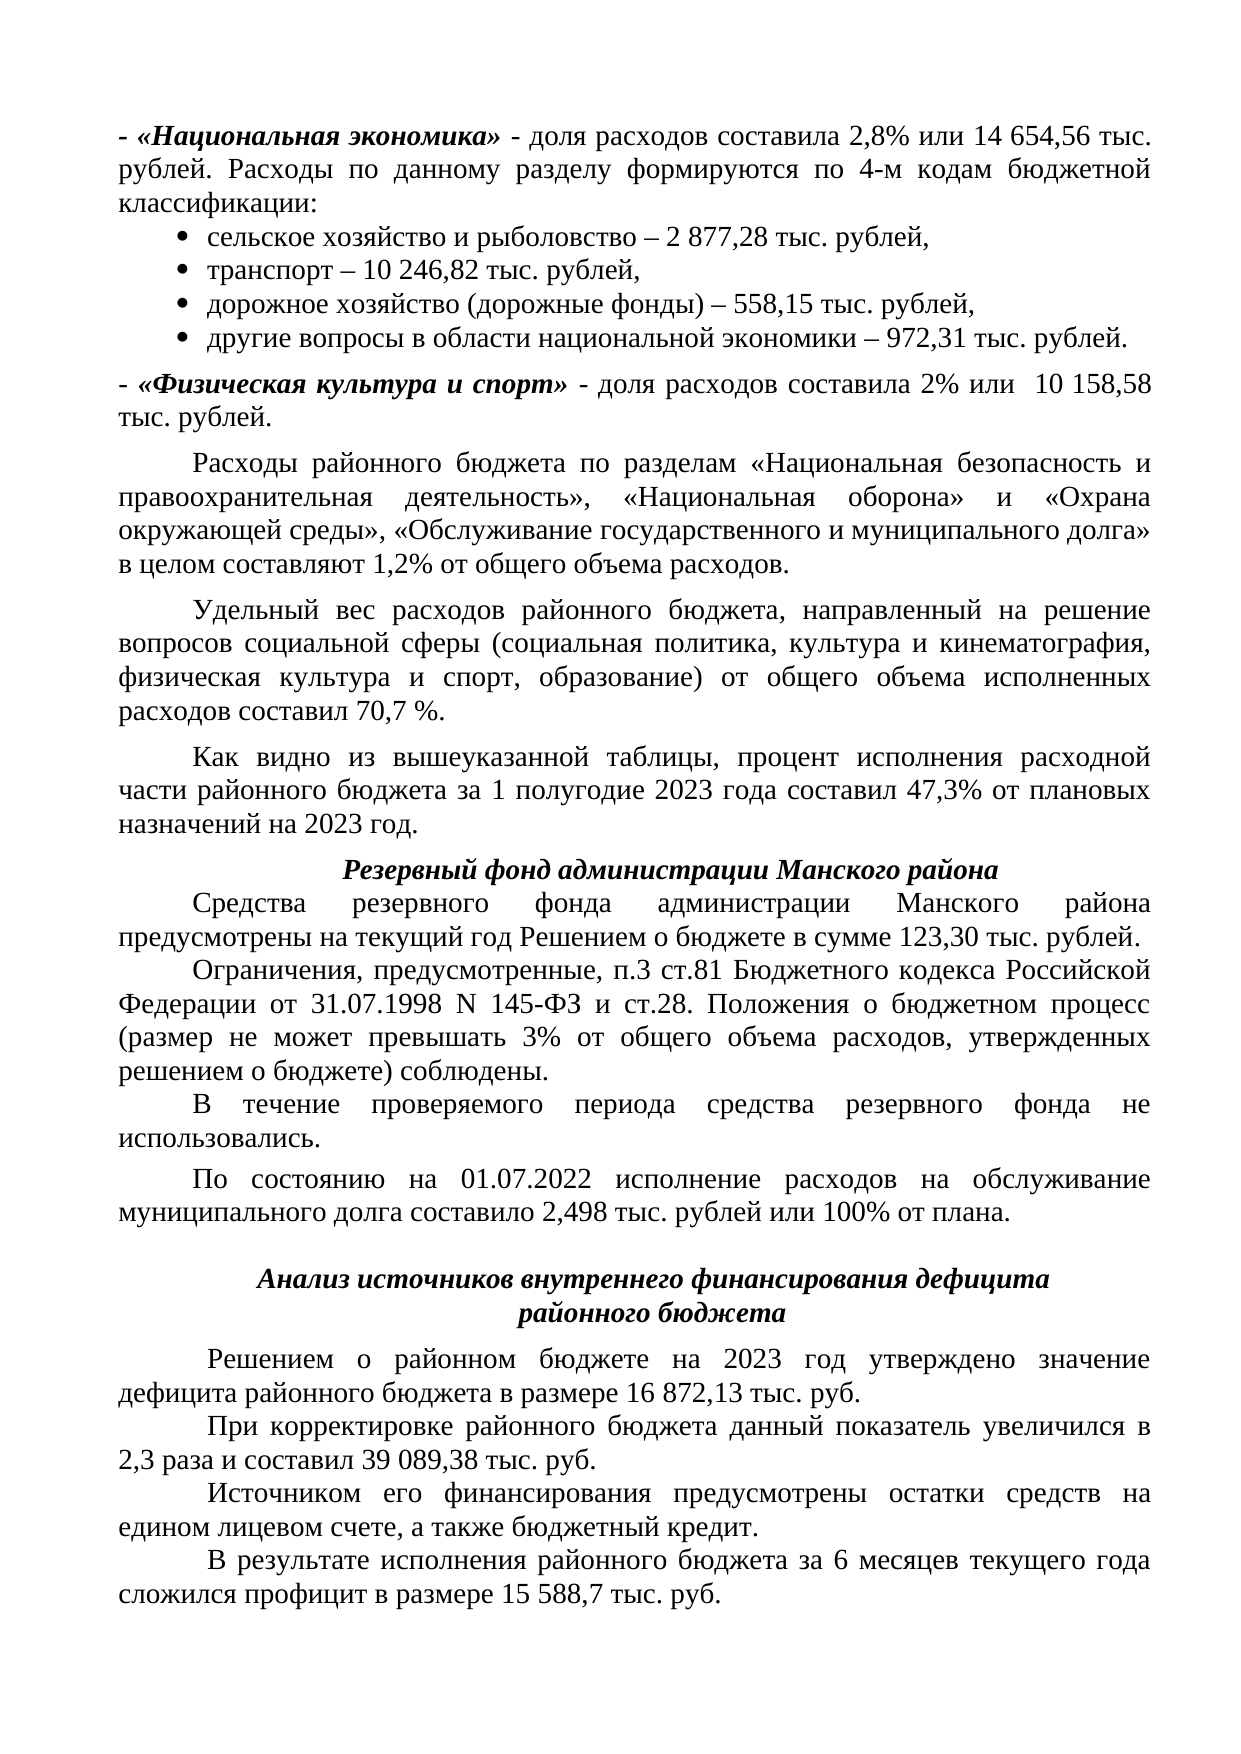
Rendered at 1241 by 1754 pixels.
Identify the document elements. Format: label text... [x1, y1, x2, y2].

text Решением о районном бюджете на 2023 год утверждено значение дефицита районного бюджета в размере 16 872,13 тыс. руб. [118, 1341, 1152, 1408]
text В течение проверяемого периода средства резервного фонда не использовались. [118, 1087, 1152, 1154]
text - «Национальная экономика» - доля расходов составила 2,8% или 14 654,56 тыс. рублей. Расходы по данному разделу формируются по 4-м кодам бюджетной классификации: [118, 118, 1152, 219]
text Анализ источников внутреннего финансирования дефицита [156, 1262, 1152, 1295]
list дорожное хозяйство (дорожные фонды) – 558,15 тыс. рублей, [118, 286, 1152, 320]
text Резервный фонд администрации Манского района [118, 852, 1152, 885]
text По состоянию на 01.07.2022 исполнение расходов на обслуживание муниципального долга составило 2,498 тыс. рублей или 100% от плана. [118, 1161, 1152, 1228]
text Источником его финансирования предусмотрены остатки средств на едином лицевом счете, а также бюджетный кредит. [118, 1475, 1152, 1542]
text В результате исполнения районного бюджета за 6 месяцев текущего года сложился профицит в размере 15 588,7 тыс. руб. [118, 1542, 1152, 1609]
text При корректировке районного бюджета данный показатель увеличился в 2,3 раза и составил 39 089,38 тыс. руб. [118, 1408, 1152, 1475]
text Ограничения, предусмотренные, п.3 ст.81 Бюджетного кодекса Российской Федерации от 31.07.1998 N 145-ФЗ и ст.28. Положения о бюджетном процесс (размер не может превышать 3% от общего объема расходов, утвержденных решением о бюджете) соблюдены. [118, 952, 1152, 1087]
text Средства резервного фонда администрации Манского района предусмотрены на текущий год Решением о бюджете в сумме 123,30 тыс. рублей. [118, 885, 1152, 952]
list другие вопросы в области национальной экономики – 972,31 тыс. рублей. [118, 320, 1152, 353]
list сельское хозяйство и рыболовство – 2 877,28 тыс. рублей, [118, 219, 1152, 252]
text Удельный вес расходов районного бюджета, направленный на решение вопросов социальной сферы (социальная политика, культура и кинематография, физическая культура и спорт, образование) от общего объема исполненных расходов составил 70,7 %. [118, 592, 1152, 726]
list транспорт – 10 246,82 тыс. рублей, [118, 252, 1152, 286]
text районного бюджета [156, 1295, 1152, 1329]
text Как видно из вышеуказанной таблицы, процент исполнения расходной части районного бюджета за 1 полугодие 2023 года составил 47,3% от плановых назначений на 2023 год. [118, 739, 1152, 839]
text Расходы районного бюджета по разделам «Национальная безопасность и правоохранительная деятельность», «Национальная оборона» и «Охрана окружающей среды», «Обслуживание государственного и муниципального долга» в целом составляют 1,2% от общего объема расходов. [118, 445, 1152, 579]
text - «Физическая культура и спорт» - доля расходов составила 2% или 10 158,58 тыс. рублей. [118, 366, 1152, 433]
